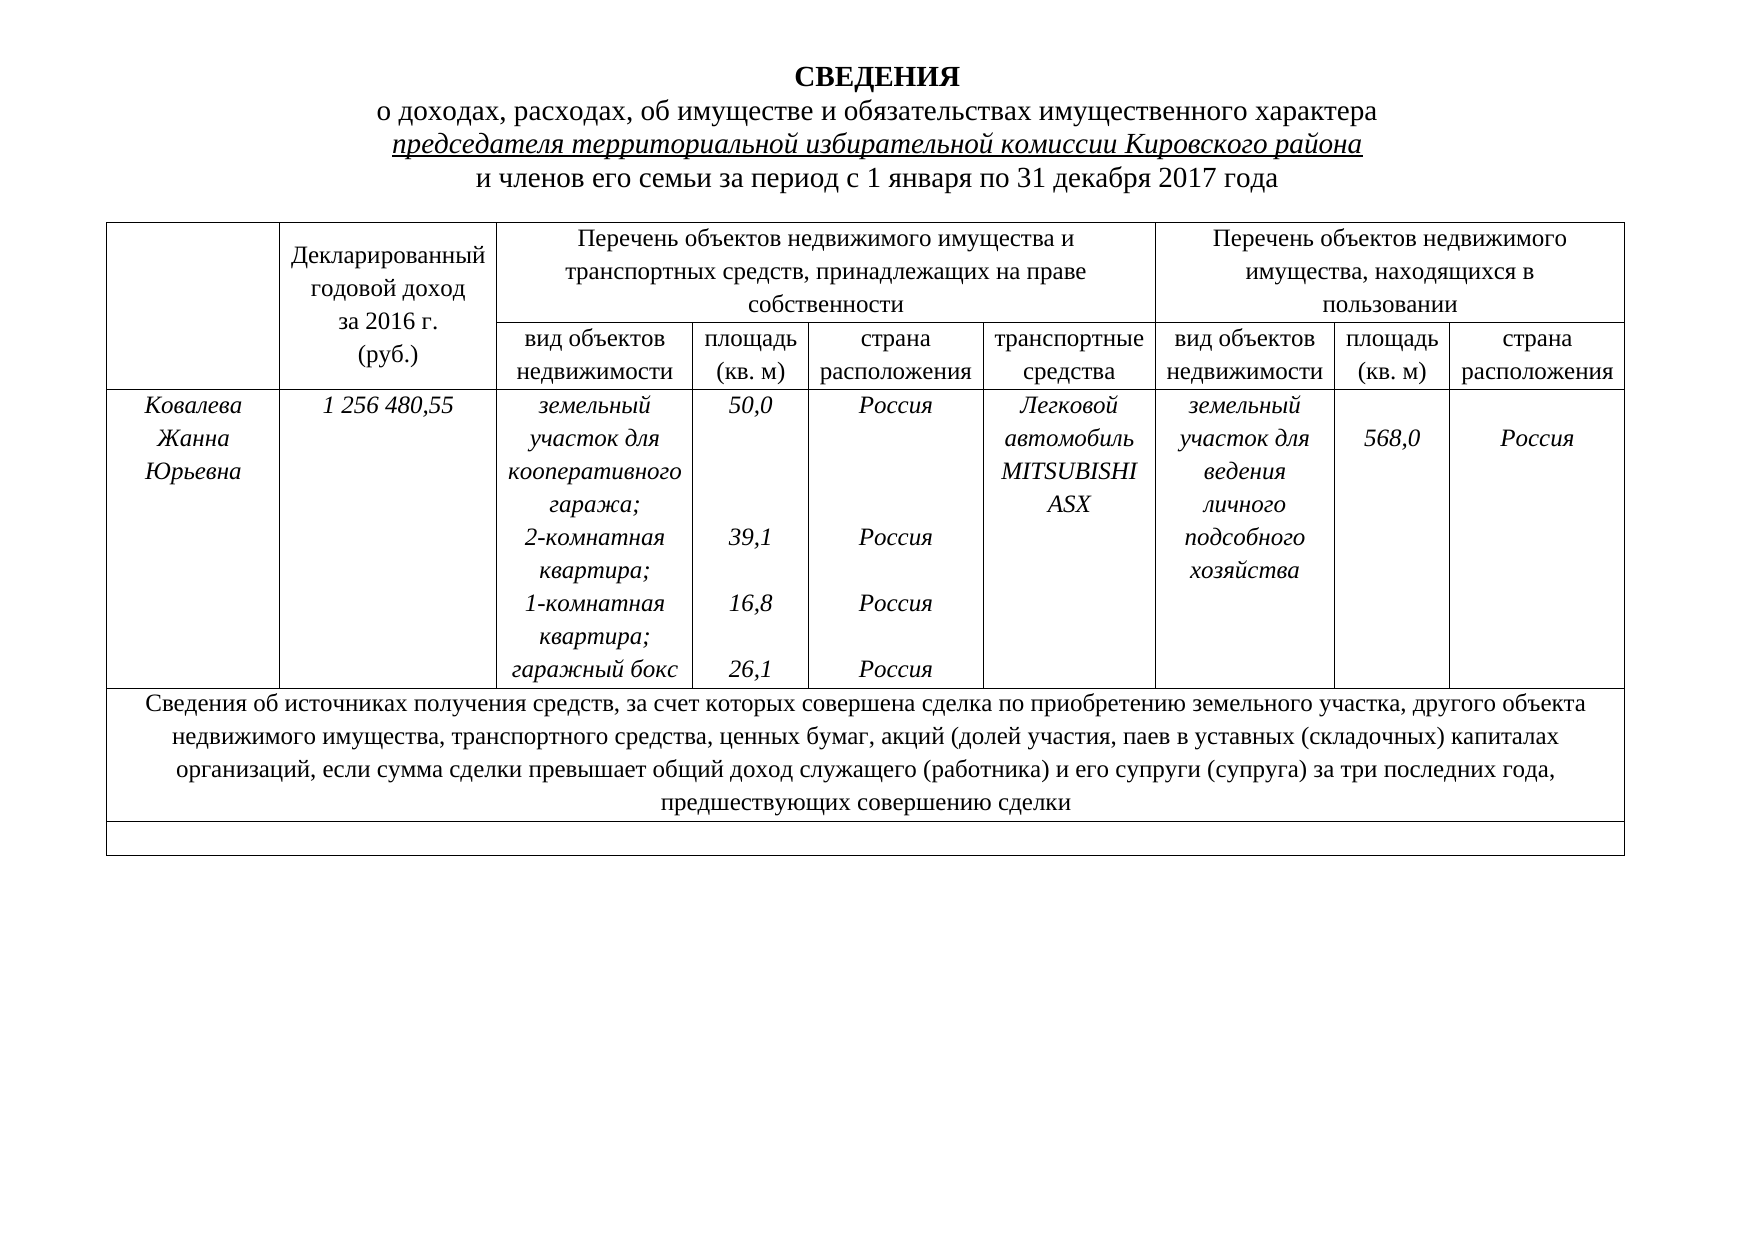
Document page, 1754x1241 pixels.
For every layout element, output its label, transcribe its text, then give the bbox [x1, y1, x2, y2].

table_cell Сведения об источниках получения средств, за счет которых совершена сделка по приобретению земельного участка, другого объекта недвижимого имущества, транспортного средства, ценных бумаг, акций (долей участия, паев в уставных (складочных) капиталах организаций, если сумма сделки превышает общий доход служащего (работника) и его супруги (супруга) за три последних года, предшествующих совершению сделки [107, 689, 1624, 821]
table_cell площадь (кв. м) [693, 323, 808, 389]
table_header Декларированный годовой доход за 2016 г. (руб.) [280, 223, 496, 389]
table_cell Россия Россия Россия Россия [809, 390, 983, 687]
table_cell вид объектов недвижимости [497, 323, 692, 389]
table_cell Ковалева Жанна Юрьевна [107, 390, 279, 687]
text СВЕДЕНИЯ [118, 59, 1636, 93]
text председателя территориальной избирательной комиссии Кировского района [118, 126, 1636, 160]
table_cell земельный участок для ведения личного подсобного хозяйства [1156, 390, 1334, 687]
table_cell Россия [1450, 390, 1624, 687]
text о доходах, расходах, об имуществе и обязательствах имущественного характера [118, 93, 1636, 126]
text и членов его семьи за период с 1 января по 31 декабря 2017 года [118, 160, 1636, 193]
table_cell земельный участок для кооперативного гаража; 2-комнатная квартира; 1-комнатная квартира; гаражный бокс [497, 390, 692, 687]
table_cell вид объектов недвижимости [1156, 323, 1334, 389]
table_cell Легковой автомобиль MITSUBISHI ASX [984, 390, 1155, 687]
table_cell транспортные средства [984, 323, 1155, 389]
table_cell 1 256 480,55 [280, 390, 496, 687]
table_header [107, 223, 279, 389]
table_cell [107, 822, 1624, 854]
table_cell 568,0 [1335, 390, 1449, 687]
table_cell площадь (кв. м) [1335, 323, 1449, 389]
table_cell 50,0 39,1 16,8 26,1 [693, 390, 808, 687]
table_header Перечень объектов недвижимого имущества и транспортных средств, принадлежащих на праве собственности [497, 223, 1155, 322]
table_header Перечень объектов недвижимого имущества, находящихся в пользовании [1156, 223, 1624, 322]
table_cell страна расположения [1450, 323, 1624, 389]
table_cell страна расположения [809, 323, 983, 389]
